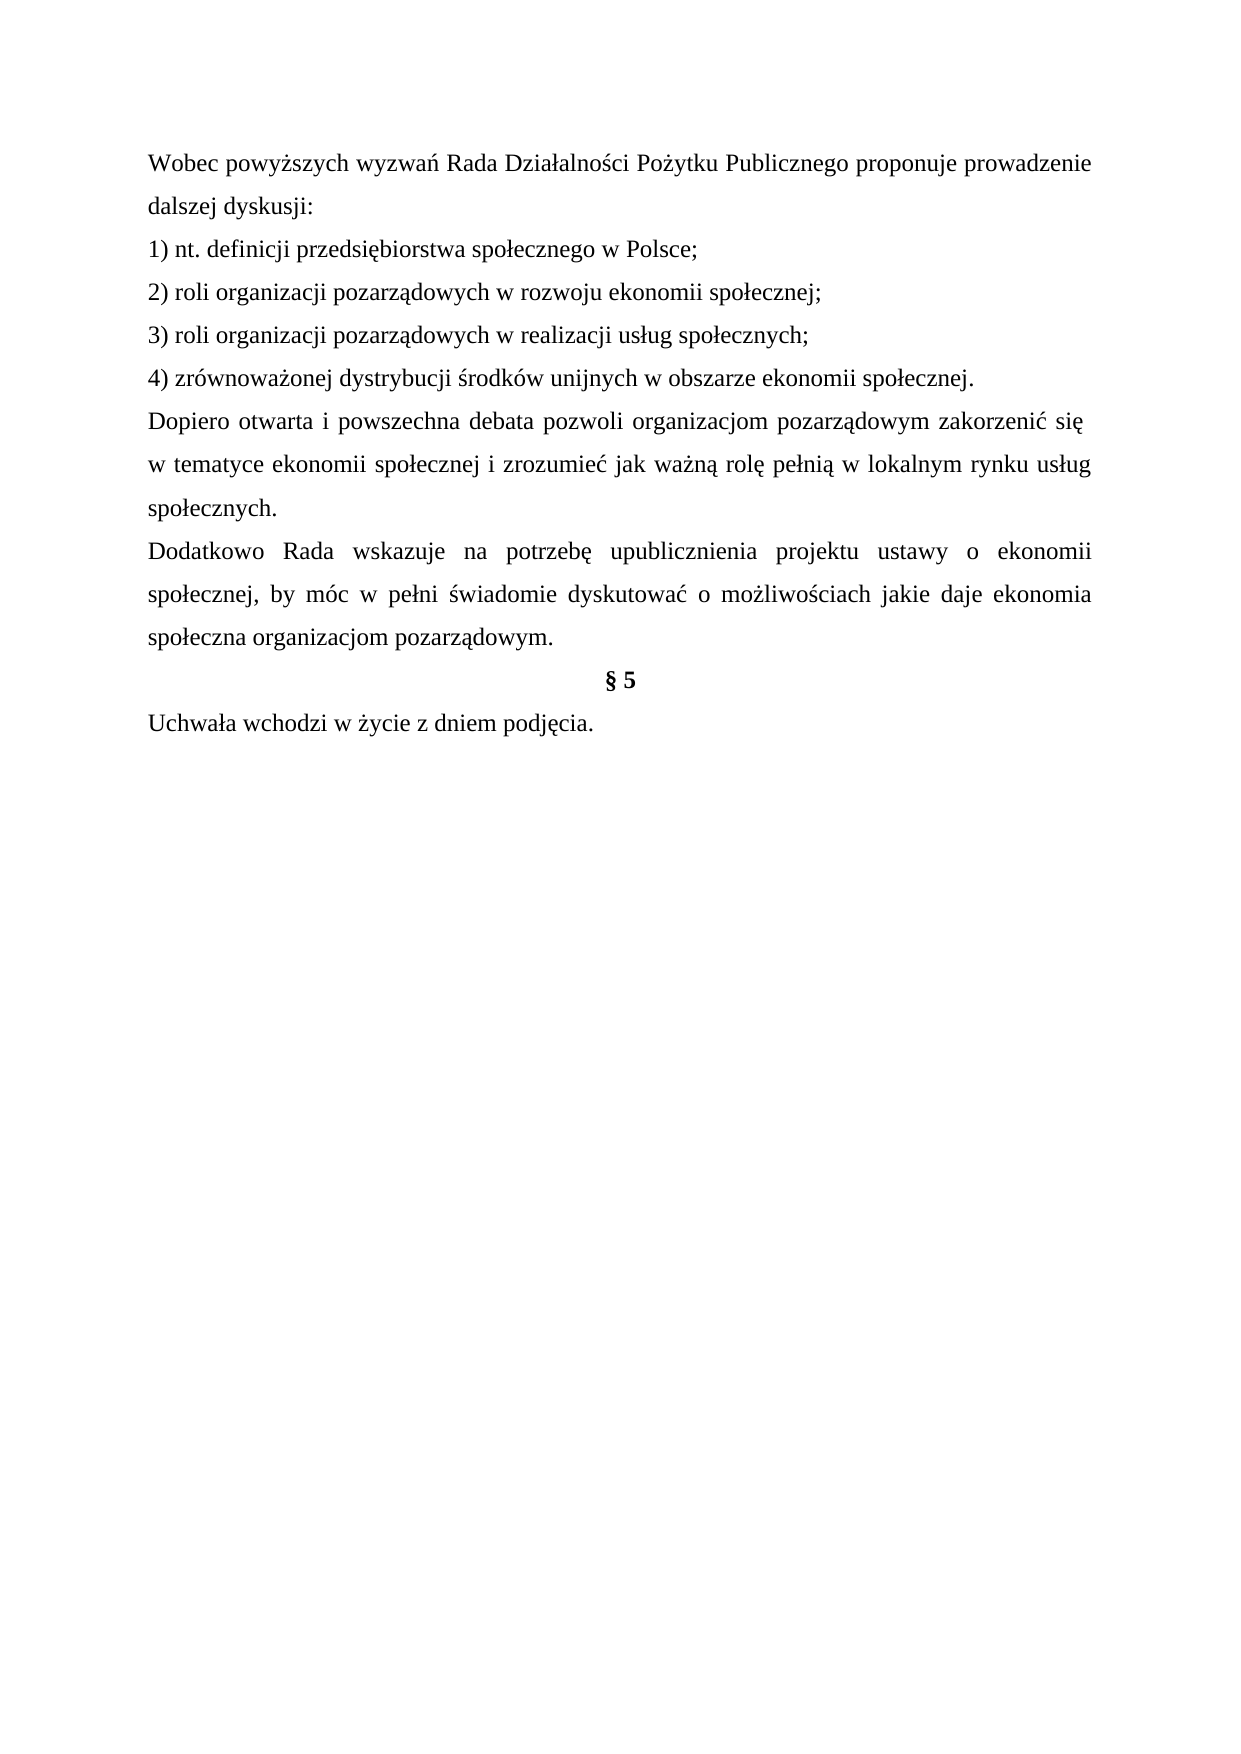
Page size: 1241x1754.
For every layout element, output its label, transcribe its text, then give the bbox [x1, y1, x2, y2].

text 3) roli organizacji pozarządowych w realizacji usług społecznych; [148, 320, 1093, 349]
text 1) nt. definicji przedsiębiorstwa społecznego w Polsce; [148, 234, 1093, 263]
text Dopiero otwarta i powszechna debata pozwoli organizacjom pozarządowym zakorzenić się w tematyce ekonomii społecznej i zrozumieć jak ważną rolę pełnią w lokalnym rynku usług społecznych. [148, 406, 1093, 521]
text Wobec powyższych wyzwań Rada Działalności Pożytku Publicznego proponuje prowadzenie dalszej dyskusji: [148, 148, 1093, 219]
text § 5 [148, 665, 1093, 694]
text 2) roli organizacji pozarządowych w rozwoju ekonomii społecznej; [148, 277, 1093, 306]
text Dodatkowo Rada wskazuje na potrzebę upublicznienia projektu ustawy o ekonomii społecznej, by móc w pełni świadomie dyskutować o możliwościach jakie daje ekonomia społeczna organizacjom pozarządowym. [148, 536, 1093, 651]
text 4) zrównoważonej dystrybucji środków unijnych w obszarze ekonomii społecznej. [148, 363, 1093, 392]
text Uchwała wchodzi w życie z dniem podjęcia. [148, 708, 1093, 737]
